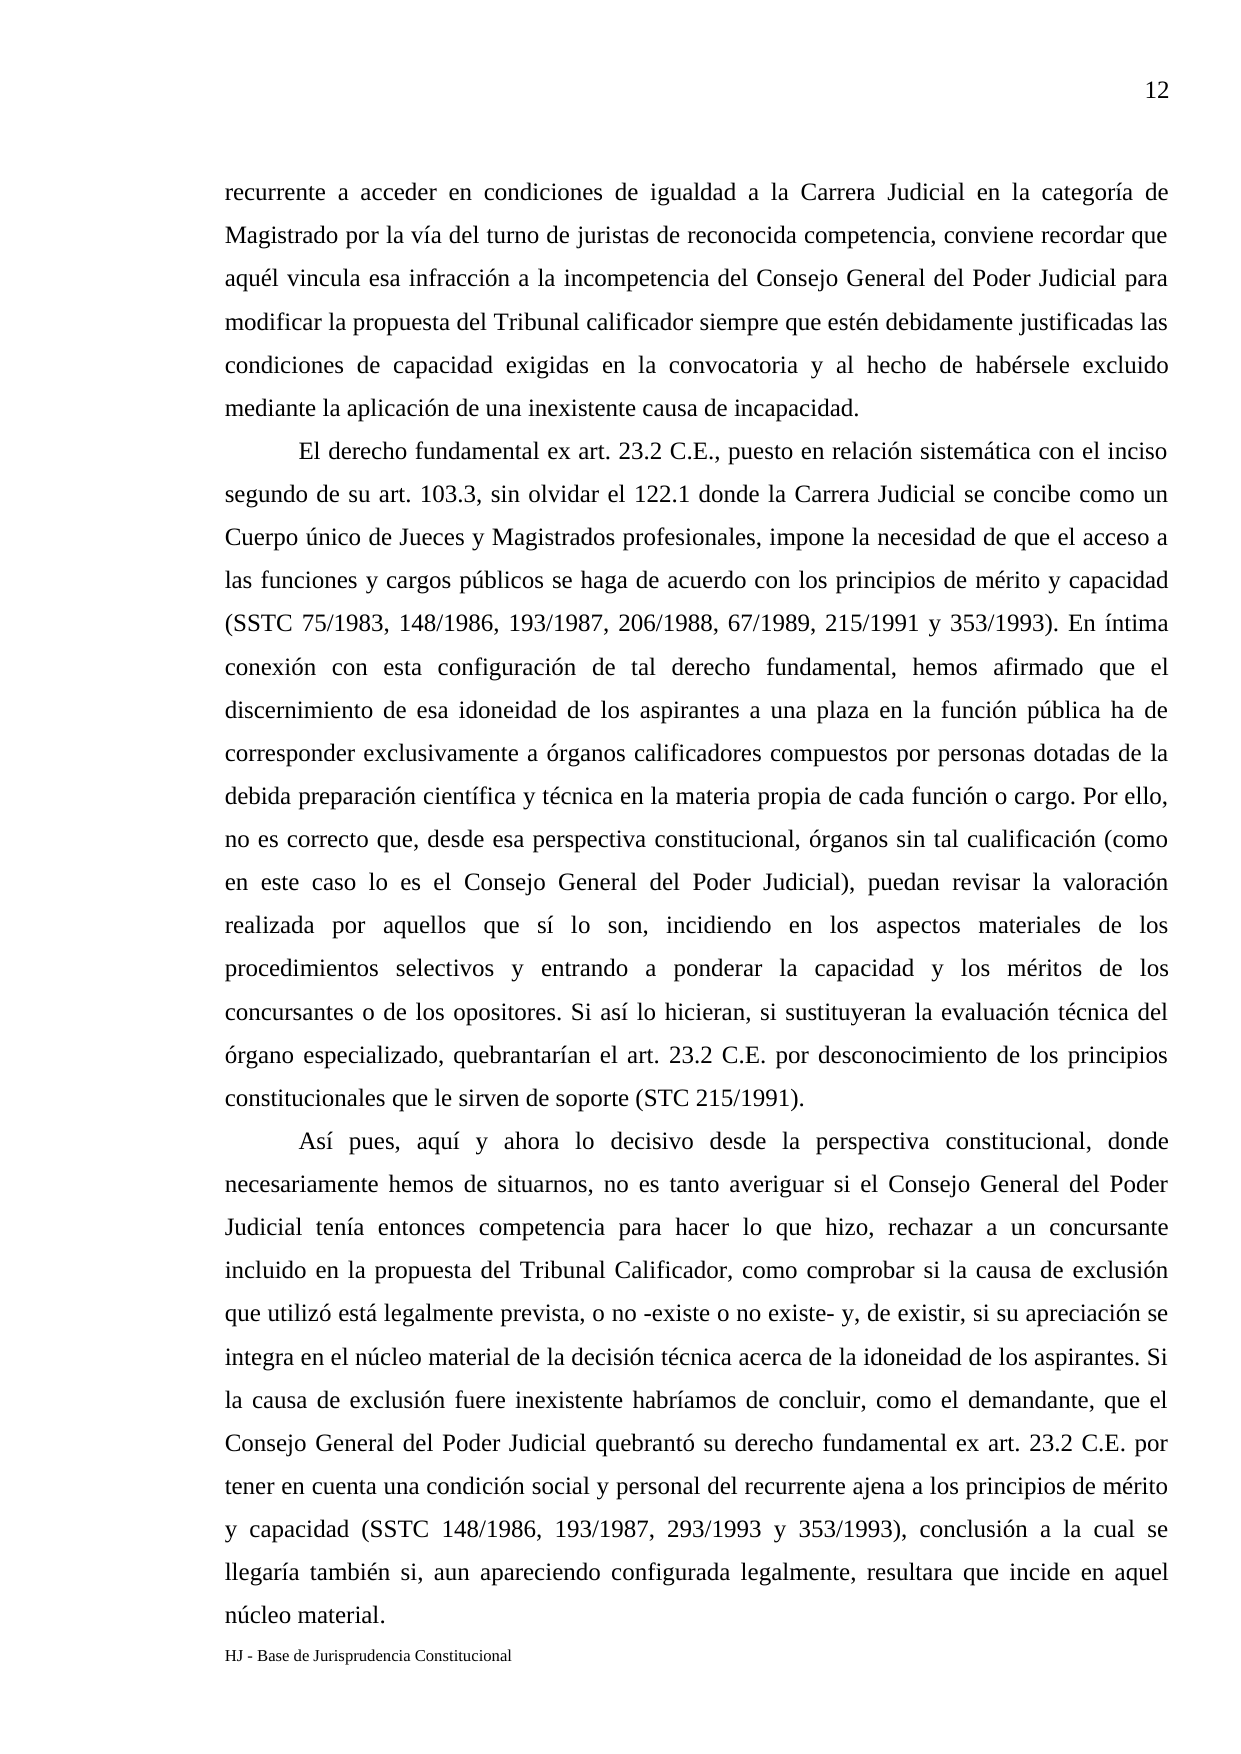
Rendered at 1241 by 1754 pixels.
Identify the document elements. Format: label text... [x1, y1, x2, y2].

text El derecho fundamental ex art. 23.2 C.E., puesto en relación sistemática con el inciso segundo de su art. 103.3, sin olvidar el 122.1 donde la Carrera Judicial se concibe como un Cuerpo único de Jueces y Magistrados profesionales, impone la necesidad de que el acceso a las funciones y cargos públicos se haga de acuerdo con los principios de mérito y capacidad (SSTC 75/1983, 148/1986, 193/1987, 206/1988, 67/1989, 215/1991 y 353/1993). En íntima conexión con esta configuración de tal derecho fundamental, hemos afirmado que el discernimiento de esa idoneidad de los aspirantes a una plaza en la función pública ha de corresponder exclusivamente a órganos calificadores compuestos por personas dotadas de la debida preparación científica y técnica en la materia propia de cada función o cargo. Por ello, no es correcto que, desde esa perspectiva constitucional, órganos sin tal cualificación (como en este caso lo es el Consejo General del Poder Judicial), puedan revisar la valoración realizada por aquellos que sí lo son, incidiendo en los aspectos materiales de los procedimientos selectivos y entrando a ponderar la capacidad y los méritos de los concursantes o de los opositores. Si así lo hicieran, si sustituyeran la evaluación técnica del órgano especializado, quebrantarían el art. 23.2 C.E. por desconocimiento de los principios constitucionales que le sirven de soporte (STC 215/1991). [224, 436, 1169, 1112]
text Así pues, aquí y ahora lo decisivo desde la perspectiva constitucional, donde necesariamente hemos de situarnos, no es tanto averiguar si el Consejo General del Poder Judicial tenía entonces competencia para hacer lo que hizo, rechazar a un concursante incluido en la propuesta del Tribunal Calificador, como comprobar si la causa de exclusión que utilizó está legalmente prevista, o no -existe o no existe- y, de existir, si su apreciación se integra en el núcleo material de la decisión técnica acerca de la idoneidad de los aspirantes. Si la causa de exclusión fuere inexistente habríamos de concluir, como el demandante, que el Consejo General del Poder Judicial quebrantó su derecho fundamental ex art. 23.2 C.E. por tener en cuenta una condición social y personal del recurrente ajena a los principios de mérito y capacidad (SSTC 148/1986, 193/1987, 293/1993 y 353/1993), conclusión a la cual se llegaría también si, aun apareciendo configurada legalmente, resultara que incide en aquel núcleo material. [224, 1126, 1169, 1629]
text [224, 177, 1169, 422]
